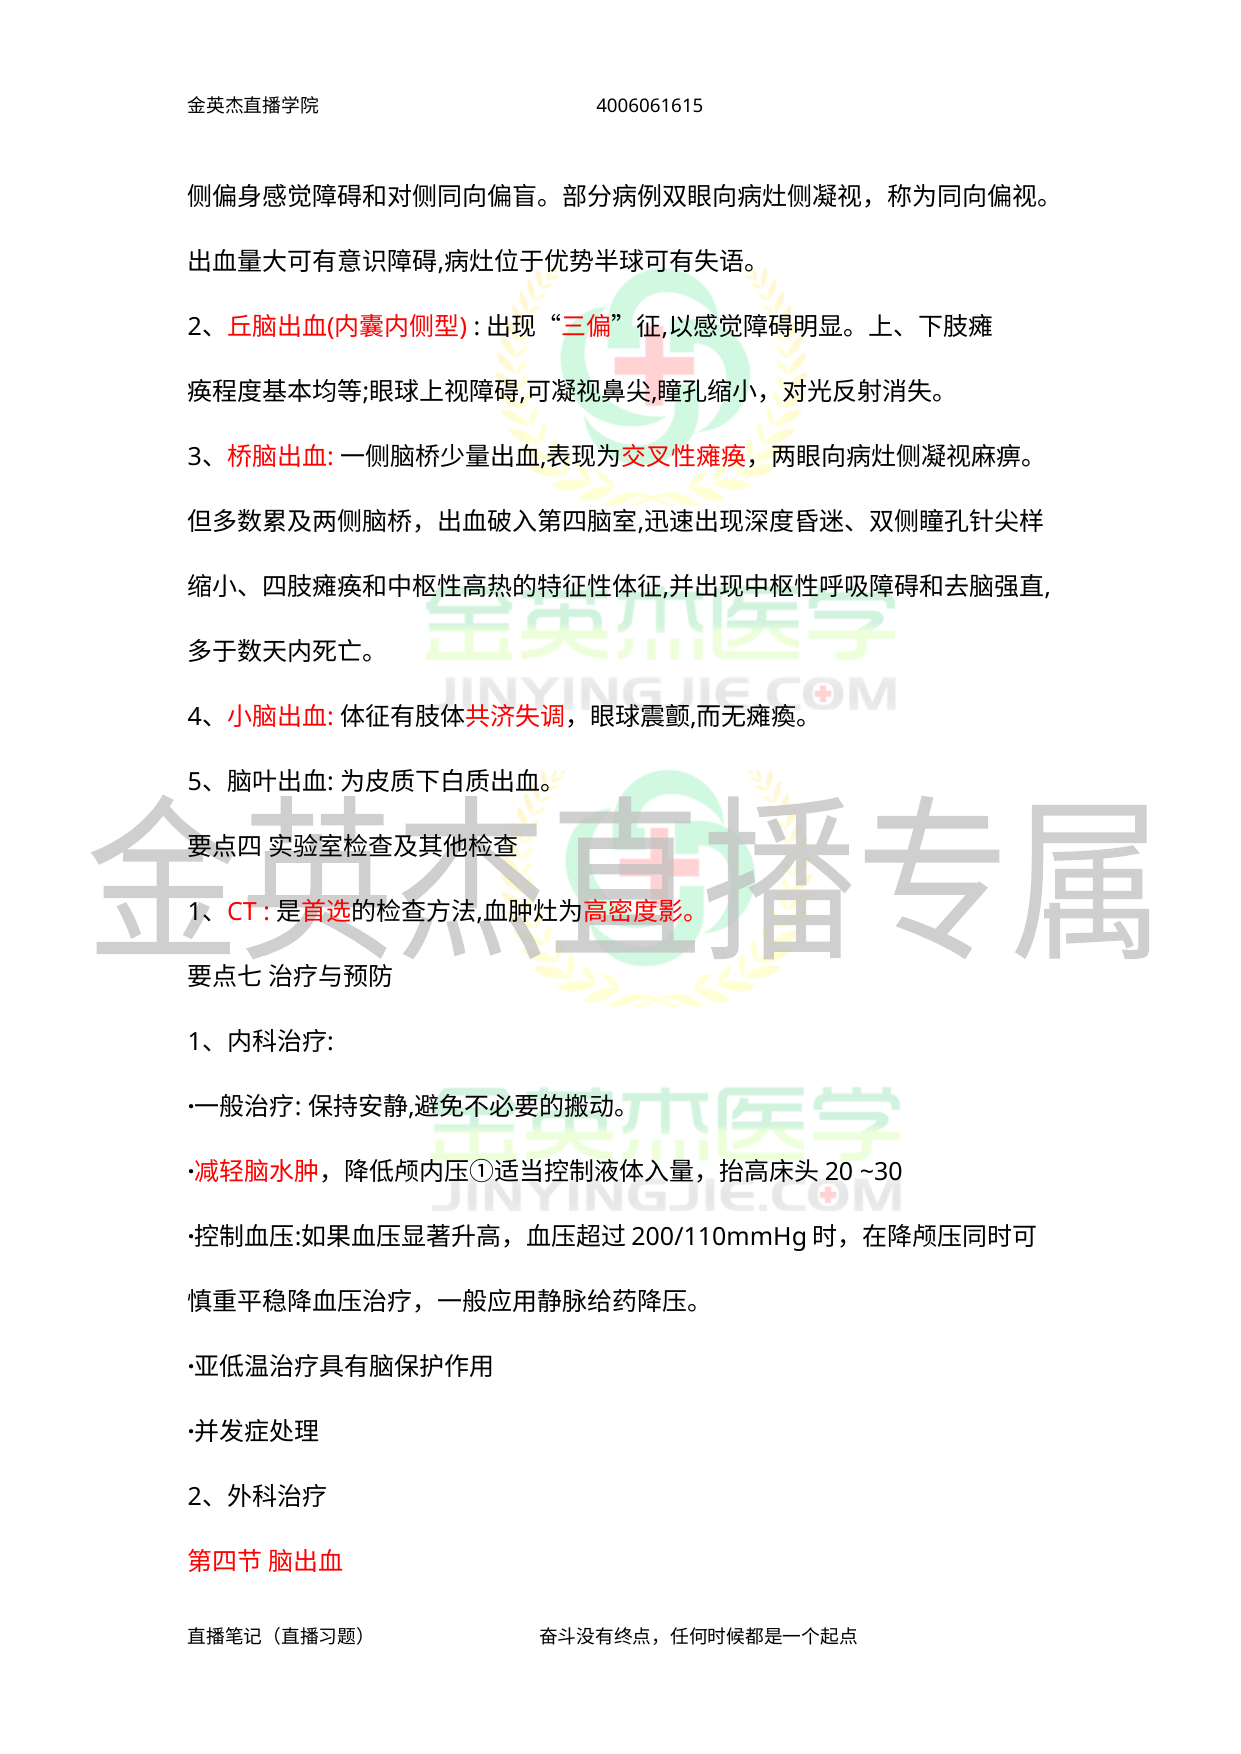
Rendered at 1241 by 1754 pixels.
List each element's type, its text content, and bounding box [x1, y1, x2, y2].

text 1、CT : 是首选的检查方法,血肿灶为高密度影。 [187, 877, 1053, 942]
text 痪程度基本均等;眼球上视障碍,可凝视鼻尖,瞳孔缩小，对光反射消失。 [187, 357, 1053, 422]
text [187, 162, 1053, 292]
text ·亚低温治疗具有脑保护作用 [187, 1332, 1053, 1397]
text 2、外科治疗 [187, 1462, 1053, 1527]
text 第四节 脑出血 [187, 1527, 1053, 1592]
text ·控制血压:如果血压显著升高，血压超过200/110mmHg时，在降颅压同时可慎重平稳降血压治疗，一般应用静脉给药降压。 [187, 1202, 1053, 1332]
text 5、脑叶出血: 为皮质下白质出血。 [187, 747, 1053, 812]
text 3、桥脑出血: 一侧脑桥少量出血,表现为交叉性瘫痪，两眼向病灶侧凝视麻痹。但多数累及两侧脑桥，出血破入第四脑室,迅速出现深度昏迷、双侧瞳孔针尖样缩小、四肢瘫痪和中枢性高热的特征性体征,并出现中枢性呼吸障碍和去脑强直,多于数天内死亡。 [187, 422, 1053, 682]
text ·减轻脑水肿，降低颅内压①适当控制液体入量，抬高床头20 ~30 [187, 1137, 1053, 1202]
text ·并发症处理 [187, 1397, 1053, 1462]
text ·一般治疗: 保持安静,避免不必要的搬动。 [187, 1072, 1053, 1137]
text 要点七 治疗与预防 [187, 942, 1053, 1007]
text 1、内科治疗: [187, 1007, 1053, 1072]
text 4、小脑出血: 体征有肢体共济失调，眼球震颤,而无瘫瘓。 [187, 682, 1053, 747]
text 2、丘脑出血(内囊内侧型) : 出现“三偏”征,以感觉障碍明显。上、下肢瘫 [187, 292, 1053, 357]
text 要点四 实验室检查及其他检查 [187, 812, 1053, 877]
